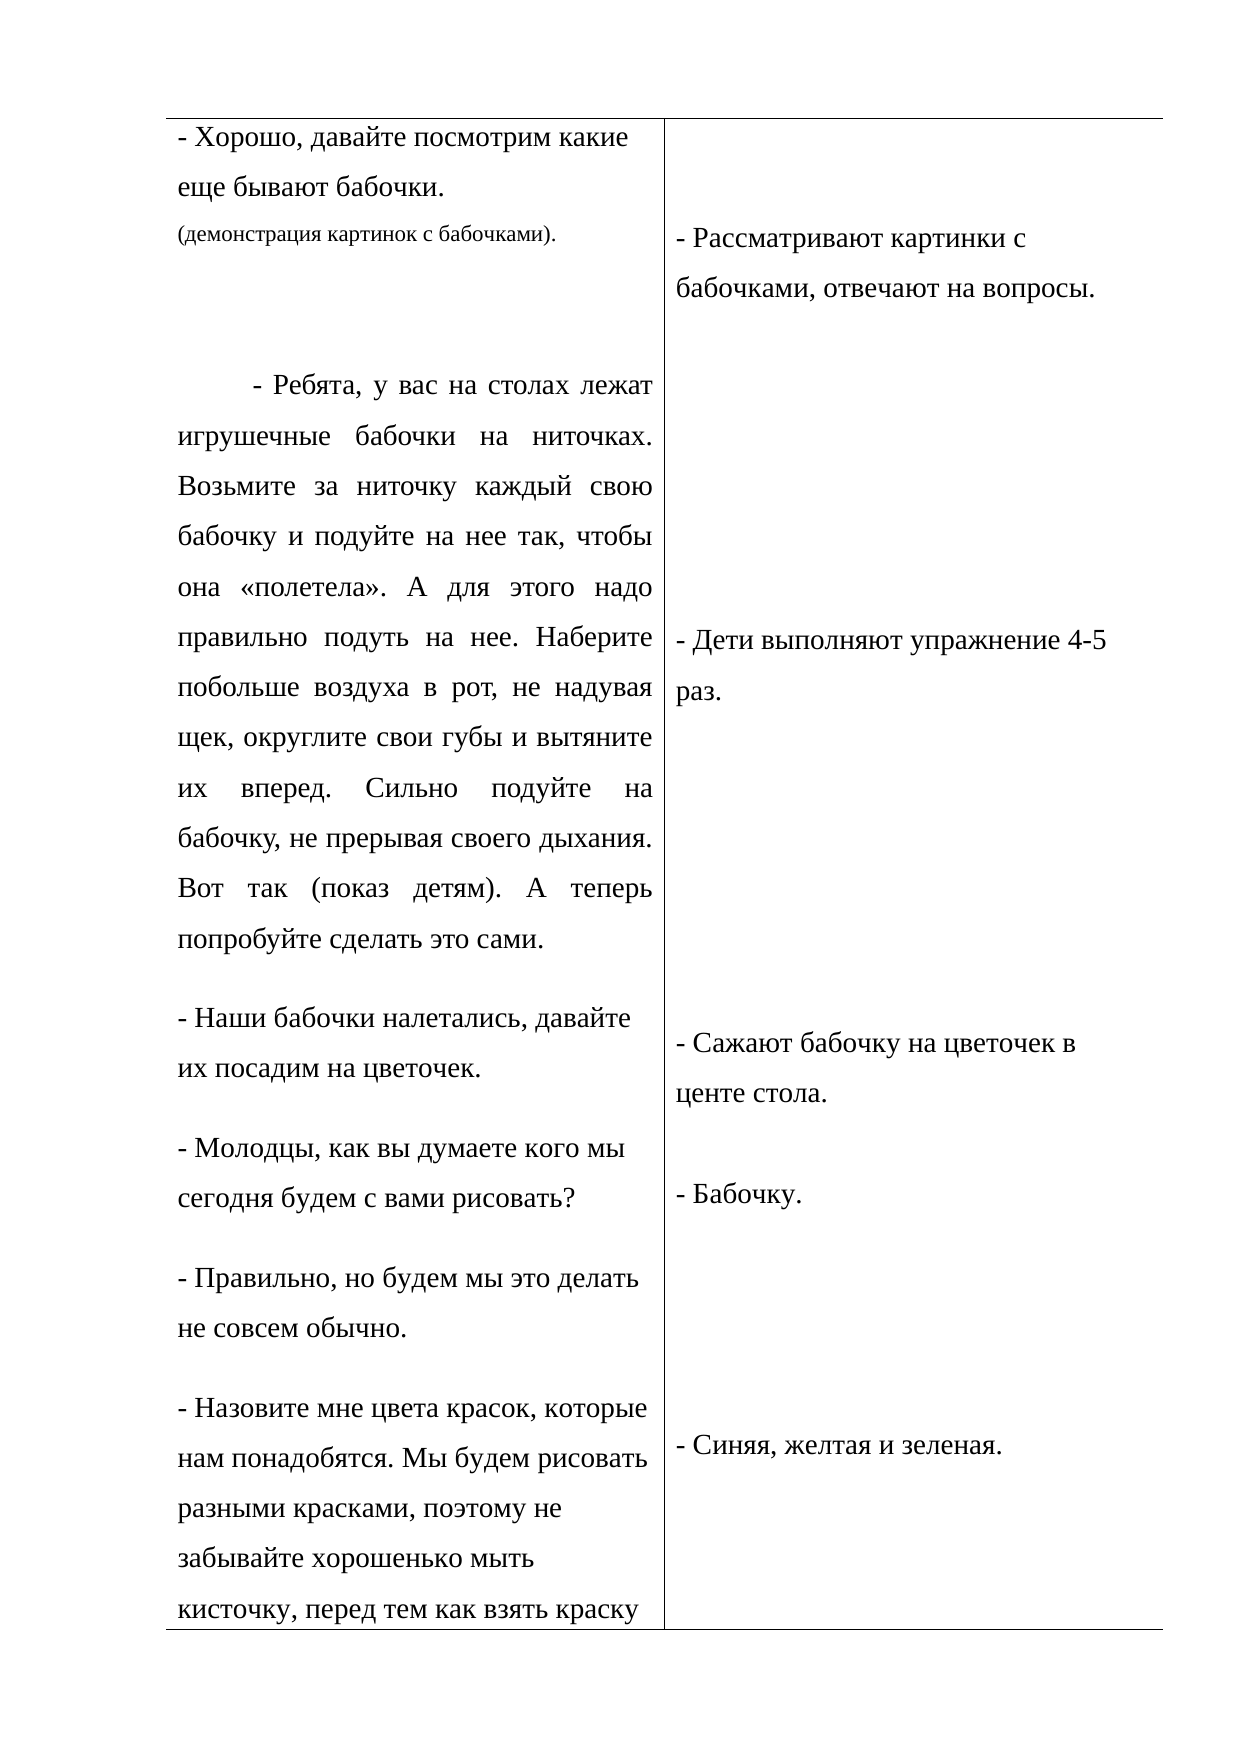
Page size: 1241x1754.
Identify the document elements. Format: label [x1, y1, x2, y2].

table_header [166, 119, 664, 1628]
table_header [665, 119, 1163, 1628]
